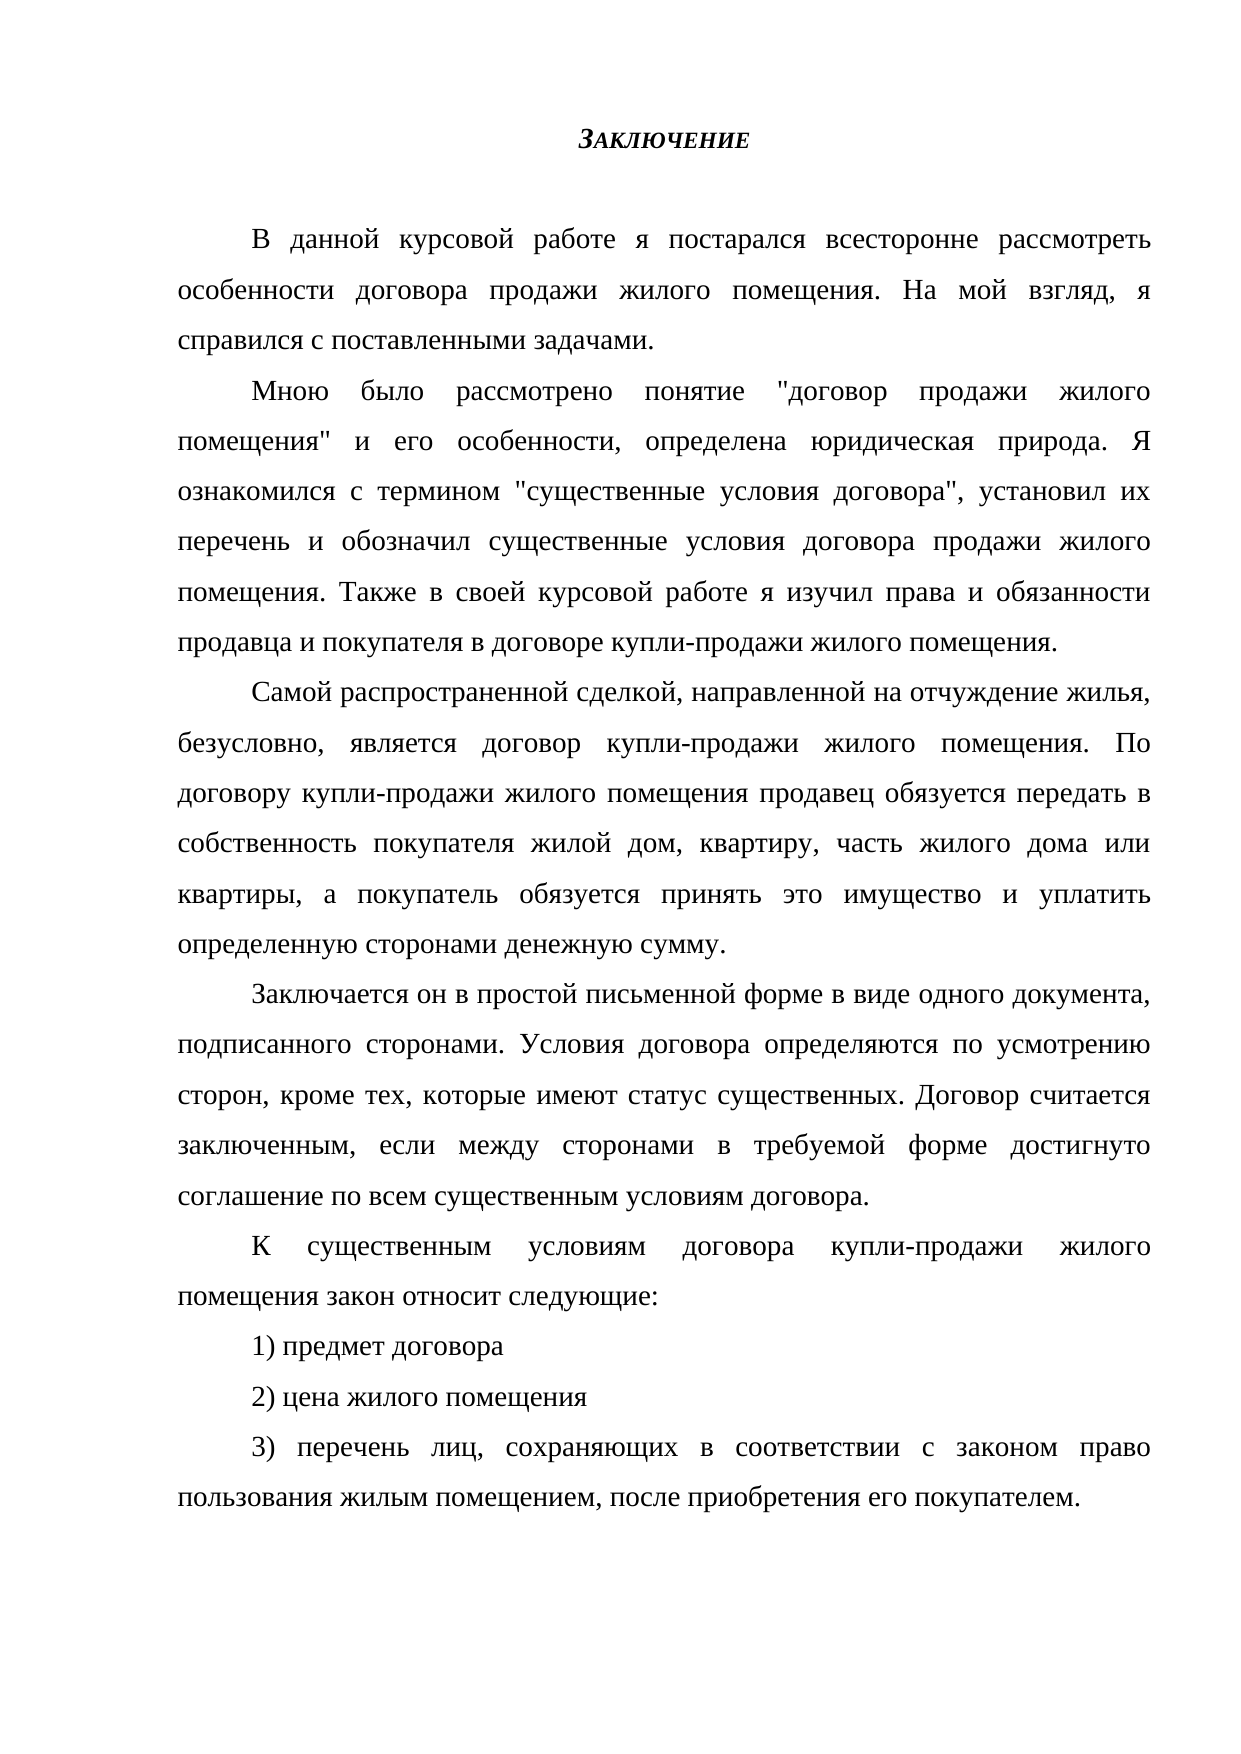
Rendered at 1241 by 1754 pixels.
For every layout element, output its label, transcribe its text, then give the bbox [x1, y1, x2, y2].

text Заключается он в простой письменной форме в виде одного документа, подписанного сторонами. Условия договора определяются по усмотрению сторон, кроме тех, которые имеют статус существенных. Договор считается заключенным, если между сторонами в требуемой форме достигнуто соглашение по всем существенным условиям договора. [177, 976, 1152, 1211]
text 2) цена жилого помещения [177, 1379, 1152, 1412]
text 3) перечень лиц, сохраняющих в соответствии с законом право пользования жилым помещением, после приобретения его покупателем. [177, 1429, 1152, 1513]
text К существенным условиям договора купли-продажи жилого помещения закон относит следующие: [177, 1228, 1152, 1312]
subtitle Заключение [177, 121, 1152, 154]
text В данной курсовой работе я постарался всесторонне рассмотреть особенности договора продажи жилого помещения. На мой взгляд, я справился с поставленными задачами. [177, 222, 1152, 356]
text Мною было рассмотрено понятие "договор продажи жилого помещения" и его особенности, определена юридическая природа. Я ознакомился с термином "существенные условия договора", установил их перечень и обозначил существенные условия договора продажи жилого помещения. Также в своей курсовой работе я изучил права и обязанности продавца и покупателя в договоре купли-продажи жилого помещения. [177, 373, 1152, 658]
text Самой распространенной сделкой, направленной на отчуждение жилья, безусловно, является договор купли-продажи жилого помещения. По договору купли-продажи жилого помещения продавец обязуется передать в собственность покупателя жилой дом, квартиру, часть жилого дома или квартиры, а покупатель обязуется принять это имущество и уплатить определенную сторонами денежную сумму. [177, 674, 1152, 959]
text 1) предмет договора [177, 1328, 1152, 1362]
